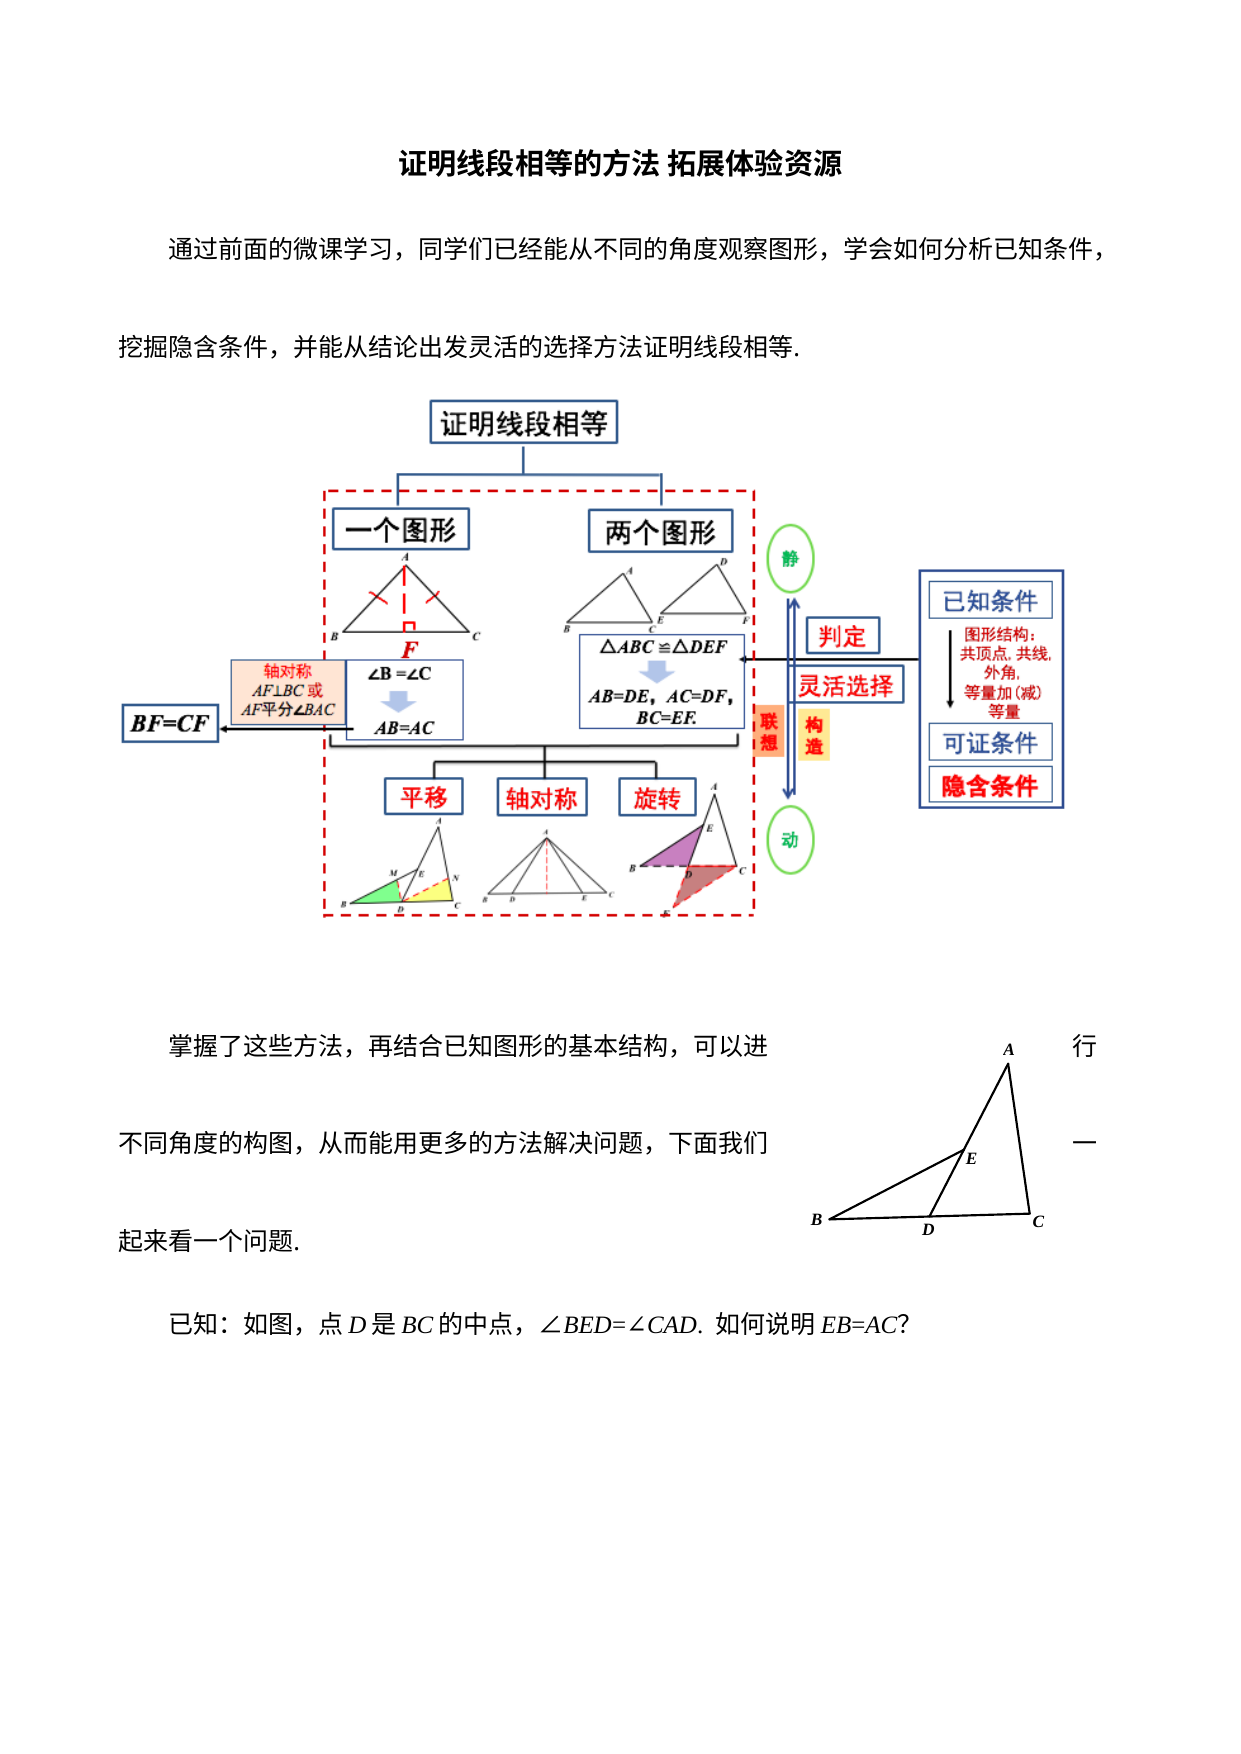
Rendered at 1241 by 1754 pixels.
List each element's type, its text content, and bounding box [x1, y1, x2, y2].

text 通过前面的微课学习，同学们已经能从不同的角度观察图形，学会如何分析已知条件，挖掘隐含条件，并能从结论出发灵活的选择方法证明线段相等. [118, 216, 1122, 378]
text 证明线段相等的方法 拓展体验资源 [118, 129, 1122, 194]
picture [118, 396, 1072, 923]
text 已知：如图，点D是BC的中点，∠BED=∠CAD. 如何说明EB=AC？ [118, 1290, 1122, 1355]
text 掌握了这些方法，再结合已知图形的基本结构，可以进行不同角度的构图，从而能用更多的方法解决问题，下面我们一起来看一个问题. [118, 1012, 1122, 1272]
